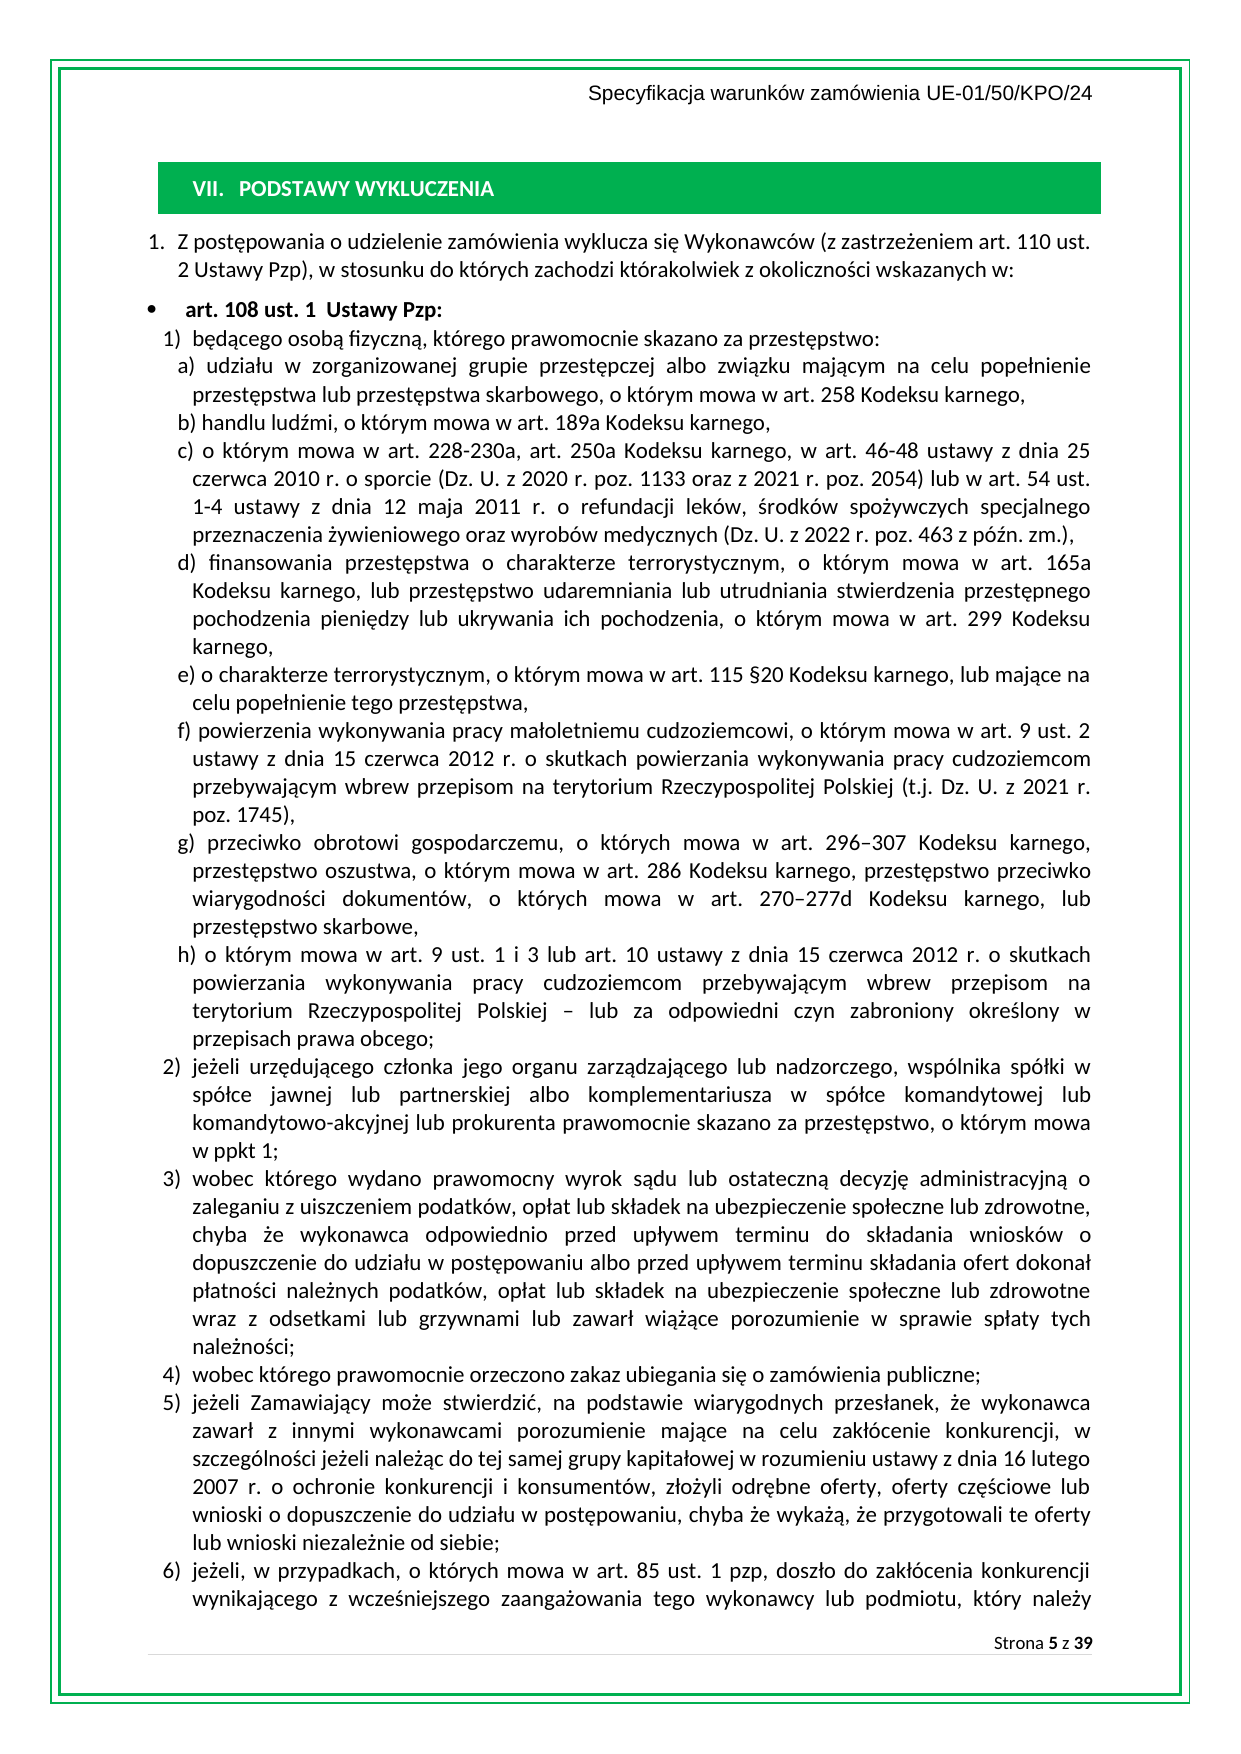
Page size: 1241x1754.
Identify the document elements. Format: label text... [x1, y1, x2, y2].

text e) o charakterze terrorystycznym, o którym mowa w art. 115 §20 Kodeksu karnego, lub mające na celu popełnienie tego przestępstwa, [177, 660, 1092, 716]
text c) o którym mowa w art. 228-230a, art. 250a Kodeksu karnego, w art. 46-48 ustawy z dnia 25 czerwca 2010 r. o sporcie (Dz. U. z 2020 r. poz. 1133 oraz z 2021 r. poz. 2054) lub w art. 54 ust. 1-4 ustawy z dnia 12 maja 2011 r. o refundacji leków, środków spożywczych specjalnego przeznaczenia żywieniowego oraz wyrobów medycznych (Dz. U. z 2022 r. poz. 463 z późn. zm.), [177, 436, 1092, 548]
text d) finansowania przestępstwa o charakterze terrorystycznym, o którym mowa w art. 165a Kodeksu karnego, lub przestępstwo udaremniania lub utrudniania stwierdzenia przestępnego pochodzenia pieniędzy lub ukrywania ich pochodzenia, o którym mowa w art. 299 Kodeksu karnego, [177, 548, 1092, 660]
table_header PODSTAWY WYKLUCZENIA [158, 162, 1101, 214]
text g) przeciwko obrotowi gospodarczemu, o których mowa w art. 296–307 Kodeksu karnego, przestępstwo oszustwa, o którym mowa w art. 286 Kodeksu karnego, przestępstwo przeciwko wiarygodności dokumentów, o których mowa w art. 270–277d Kodeksu karnego, lub przestępstwo skarbowe, [177, 828, 1092, 940]
list wobec którego prawomocnie orzeczono zakaz ubiegania się o zamówienia publiczne; [162, 1360, 1092, 1388]
text h) o którym mowa w art. 9 ust. 1 i 3 lub art. 10 ustawy z dnia 15 czerwca 2012 r. o skutkach powierzania wykonywania pracy cudzoziemcom przebywającym wbrew przepisom na terytorium Rzeczypospolitej Polskiej – lub za odpowiedni czyn zabroniony określony w przepisach prawa obcego; [177, 940, 1092, 1052]
list jeżeli Zamawiający może stwierdzić, na podstawie wiarygodnych przesłanek, że wykonawca zawarł z innymi wykonawcami porozumienie mające na celu zakłócenie konkurencji, w szczególności jeżeli należąc do tej samej grupy kapitałowej w rozumieniu ustawy z dnia 16 lutego 2007 r. o ochronie konkurencji i konsumentów, złożyli odrębne oferty, oferty częściowe lub wnioski o dopuszczenie do udziału w postępowaniu, chyba że wykażą, że przygotowali te oferty lub wnioski niezależnie od siebie; [162, 1388, 1092, 1557]
text b) handlu ludźmi, o którym mowa w art. 189a Kodeksu karnego, [177, 408, 1092, 436]
list jeżeli urzędującego członka jego organu zarządzającego lub nadzorczego, wspólnika spółki w spółce jawnej lub partnerskiej albo komplementariusza w spółce komandytowej lub komandytowo-akcyjnej lub prokurenta prawomocnie skazano za przestępstwo, o którym mowa w ppkt 1; [162, 1052, 1092, 1164]
text f) powierzenia wykonywania pracy małoletniemu cudzoziemcowi, o którym mowa w art. 9 ust. 2 ustawy z dnia 15 czerwca 2012 r. o skutkach powierzania wykonywania pracy cudzoziemcom przebywającym wbrew przepisom na terytorium Rzeczypospolitej Polskiej (t.j. Dz. U. z 2021 r. poz. 1745), [177, 716, 1092, 828]
list art. 108 ust. 1 Ustawy Pzp: [148, 296, 1092, 324]
list wobec którego wydano prawomocny wyrok sądu lub ostateczną decyzję administracyjną o zaleganiu z uiszczeniem podatków, opłat lub składek na ubezpieczenie społeczne lub zdrowotne, chyba że wykonawca odpowiednio przed upływem terminu do składania wniosków o dopuszczenie do udziału w postępowaniu albo przed upływem terminu składania ofert dokonał płatności należnych podatków, opłat lub składek na ubezpieczenie społeczne lub zdrowotne wraz z odsetkami lub grzywnami lub zawarł wiążące porozumienie w sprawie spłaty tych należności; [162, 1164, 1092, 1360]
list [162, 1557, 1092, 1613]
list będącego osobą fizyczną, którego prawomocnie skazano za przestępstwo: [162, 324, 1092, 352]
text a) udziału w zorganizowanej grupie przestępczej albo związku mającym na celu popełnienie przestępstwa lub przestępstwa skarbowego, o którym mowa w art. 258 Kodeksu karnego, [177, 352, 1092, 408]
list Z postępowania o udzielenie zamówienia wyklucza się Wykonawców (z zastrzeżeniem art. 110 ust. 2 Ustawy Pzp), w stosunku do których zachodzi którakolwiek z okoliczności wskazanych w: [148, 227, 1092, 283]
